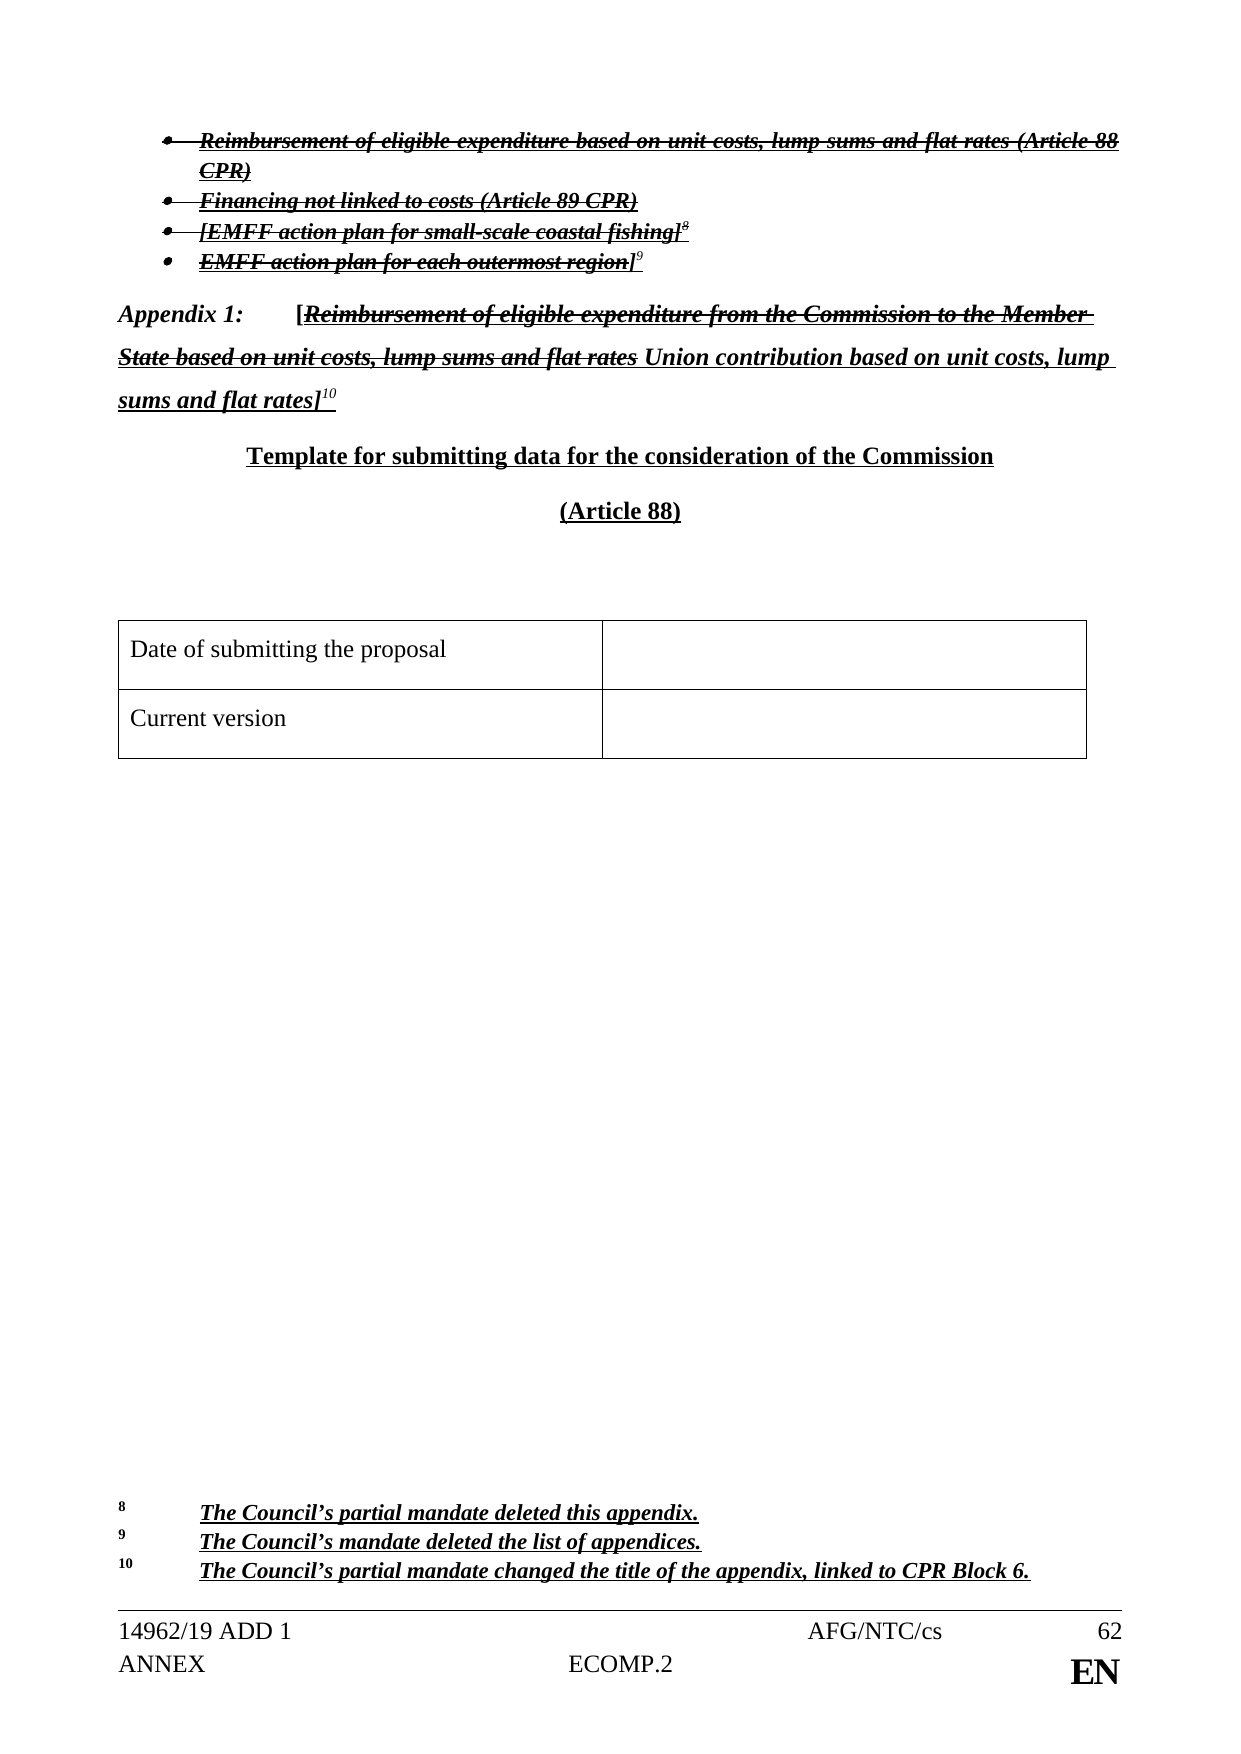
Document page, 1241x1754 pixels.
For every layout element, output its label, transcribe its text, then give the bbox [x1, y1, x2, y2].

list Financing not linked to costs (Article 89 CPR) [162, 187, 1122, 214]
text Template for submitting data for the consideration of the Commission [118, 441, 1122, 469]
table_cell Current version [119, 690, 602, 758]
table_header Date of submitting the proposal [119, 621, 602, 689]
text (Article 88) [118, 496, 1122, 525]
table_header [603, 621, 1086, 689]
list EMFF action plan for each outermost region] [162, 248, 1122, 274]
list Reimbursement of eligible expenditure based on unit costs, lump sums and flat rates (Article 88 CPR) [162, 127, 1122, 184]
list [EMFF action plan for small-scale coastal fishing] [162, 218, 1122, 244]
text Appendix 1: [Reimbursement of eligible expenditure from the Commission to the Member State based on unit costs, lump sums and flat rates Union contribution based on unit costs, lump sums and flat rates] [118, 299, 1122, 414]
table_cell [603, 690, 1086, 758]
